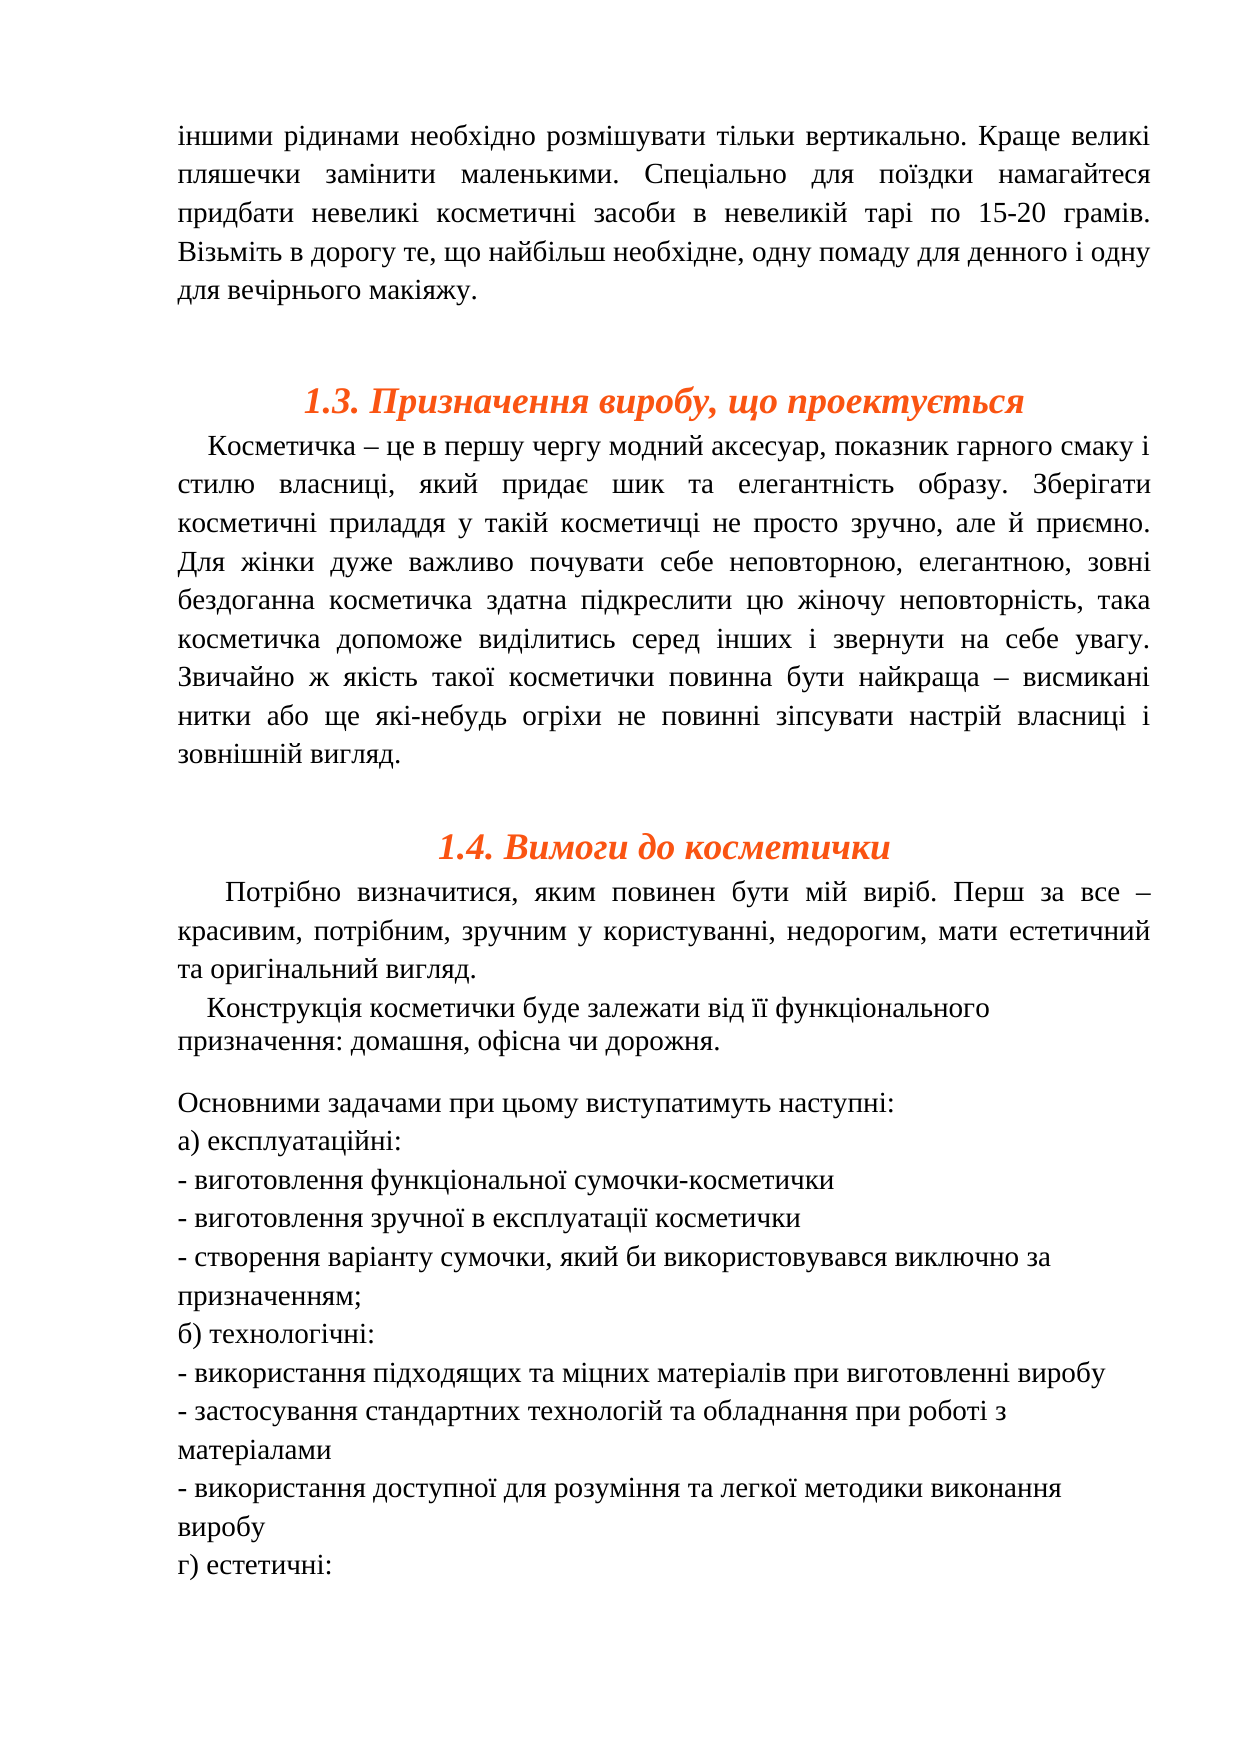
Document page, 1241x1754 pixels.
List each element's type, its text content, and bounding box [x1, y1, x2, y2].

text - створення варіанту сумочки, який би використовувався виключно за призначенням; [177, 1239, 1152, 1311]
text Конструкція косметички буде залежати від її функціонального призначення: домашня, офісна чи дорожня. [177, 990, 1152, 1057]
text Косметичка – це в першу чергу модний аксесуар, показник гарного смаку і стилю власниці, який придає шик та елегантність образу. Зберігати косметичні приладдя у такій косметичці не просто зручно, але й приємно. Для жінки дуже важливо почувати себе неповторною, елегантною, зовні бездоганна косметичка здатна підкреслити цю жіночу неповторність, така косметичка допоможе виділитись серед інших і звернути на себе увагу. Звичайно ж якість такої косметички повинна бути найкраща – висмикані нитки або ще які-небудь огріхи не повинні зіпсувати настрій власниці і зовнішній вигляд. [177, 428, 1152, 770]
text г) естетичні: [177, 1547, 1152, 1581]
text 1.4. Вимоги до косметички [177, 824, 1152, 868]
text Основними задачами при цьому виступатимуть наступні: [177, 1085, 1152, 1118]
text - використання доступної для розуміння та легкої методики виконання виробу [177, 1470, 1152, 1542]
text а) експлуатаційні: [177, 1123, 1152, 1157]
text - застосування стандартних технологій та обладнання при роботі з матеріалами [177, 1393, 1152, 1465]
text - виготовлення зручної в експлуатації косметички [177, 1201, 1152, 1234]
text Потрібно визначитися, яким повинен бути мій виріб. Перш за все – красивим, потрібним, зручним у користуванні, недорогим, мати естетичний та оригінальний вигляд. [177, 874, 1152, 985]
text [177, 118, 1152, 306]
text б) технологічні: [177, 1316, 1152, 1350]
text 1.3. Призначення виробу, що проектується [177, 378, 1152, 422]
text - виготовлення функціональної сумочки-косметички [177, 1162, 1152, 1196]
text - використання підходящих та міцних матеріалів при виготовленні виробу [177, 1355, 1152, 1388]
